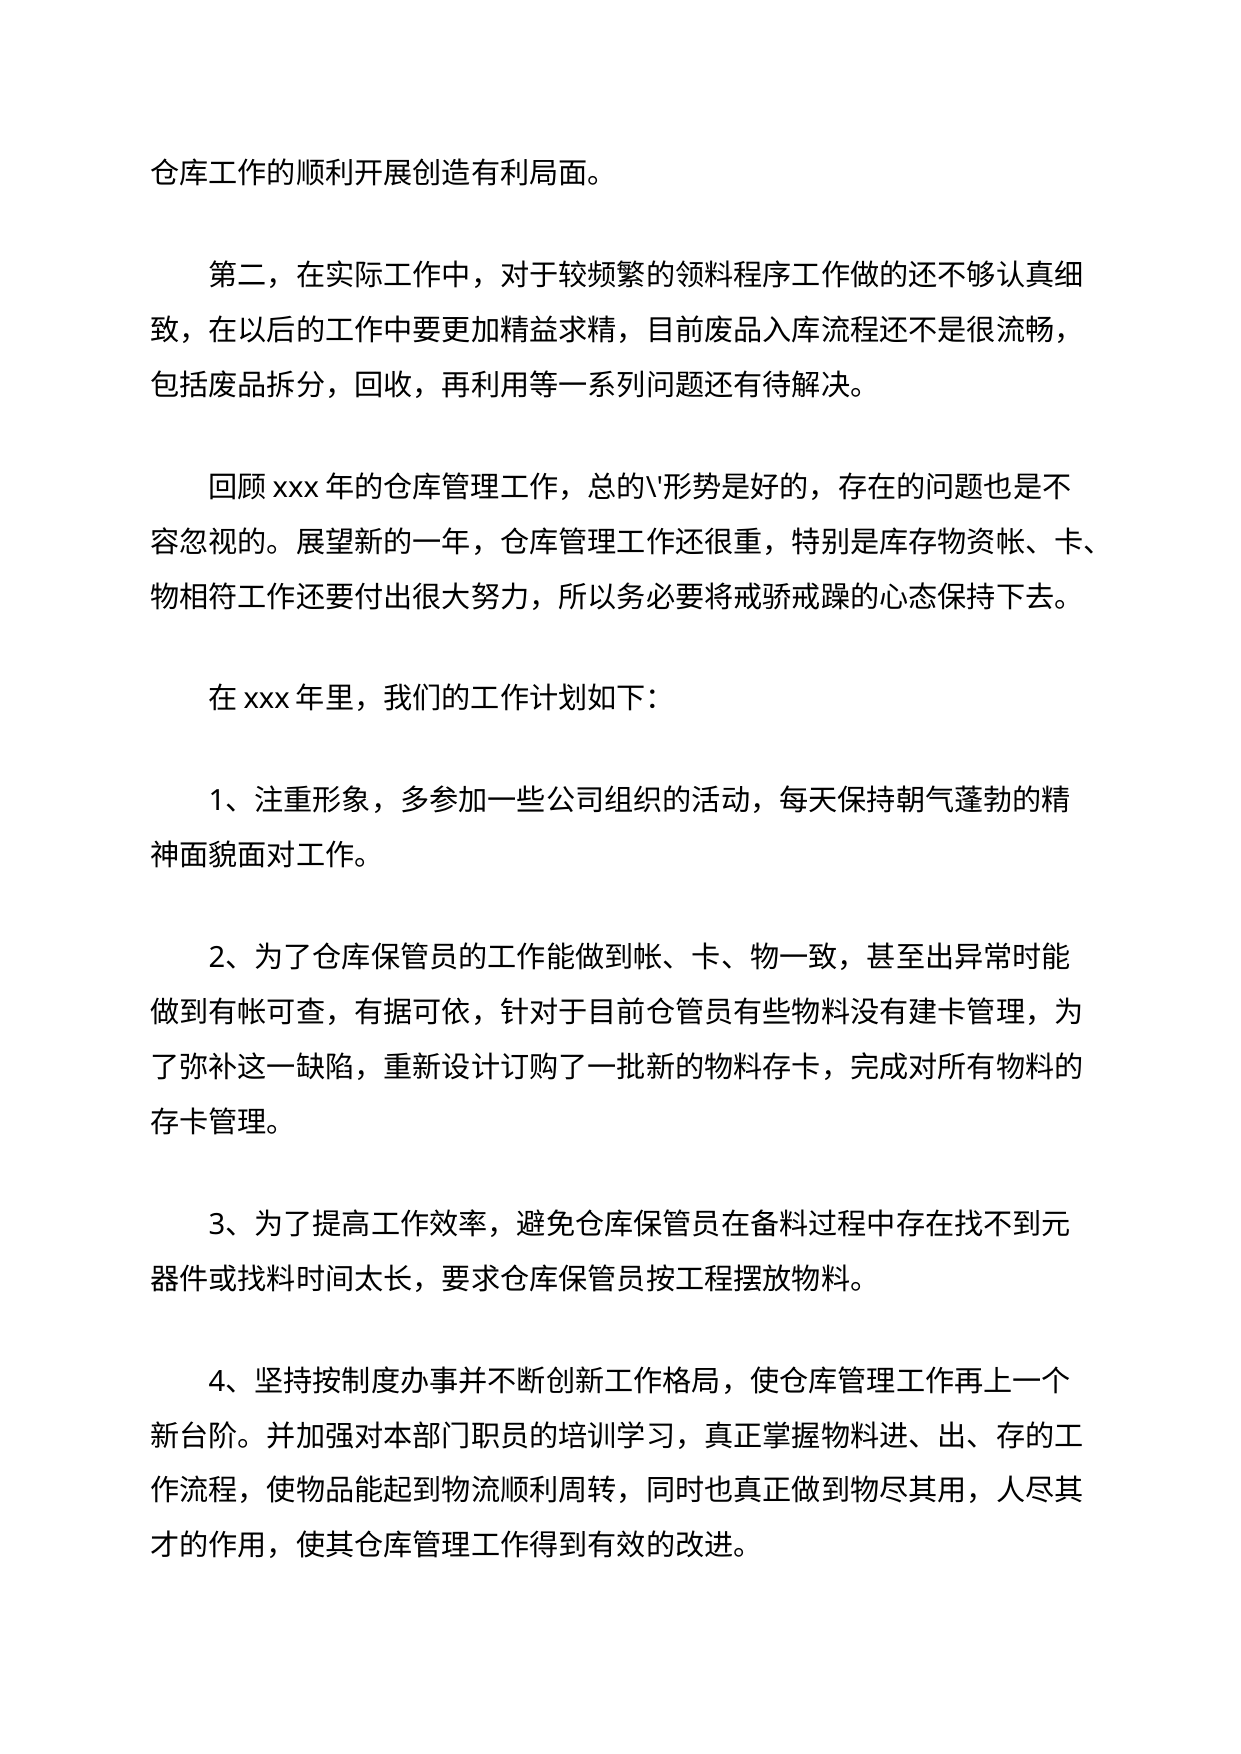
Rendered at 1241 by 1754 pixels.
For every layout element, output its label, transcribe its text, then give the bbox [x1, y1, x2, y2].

text 第二，在实际工作中，对于较频繁的领料程序工作做的还不够认真细致，在以后的工作中要更加精益求精，目前废品入库流程还不是很流畅，包括废品拆分，回收，再利用等一系列问题还有待解决。 [150, 252, 1090, 404]
text 4、坚持按制度办事并不断创新工作格局，使仓库管理工作再上一个新台阶。并加强对本部门职员的培训学习，真正掌握物料进、出、存的工作流程，使物品能起到物流顺利周转，同时也真正做到物尽其用，人尽其才的作用，使其仓库管理工作得到有效的改进。 [150, 1357, 1090, 1564]
text 在xxx年里，我们的工作计划如下： [150, 675, 1090, 717]
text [150, 150, 1090, 192]
text 2、为了仓库保管员的工作能做到帐、卡、物一致，甚至出异常时能做到有帐可查，有据可依，针对于目前仓管员有些物料没有建卡管理，为了弥补这一缺陷，重新设计订购了一批新的物料存卡，完成对所有物料的存卡管理。 [150, 934, 1090, 1141]
text 回顾xxx年的仓库管理工作，总的\'形势是好的，存在的问题也是不容忽视的。展望新的一年，仓库管理工作还很重，特别是库存物资帐、卡、物相符工作还要付出很大努力，所以务必要将戒骄戒躁的心态保持下去。 [150, 463, 1090, 616]
text 3、为了提高工作效率，避免仓库保管员在备料过程中存在找不到元器件或找料时间太长，要求仓库保管员按工程摆放物料。 [150, 1200, 1090, 1298]
text 1、注重形象，多参加一些公司组织的活动，每天保持朝气蓬勃的精神面貌面对工作。 [150, 777, 1090, 874]
